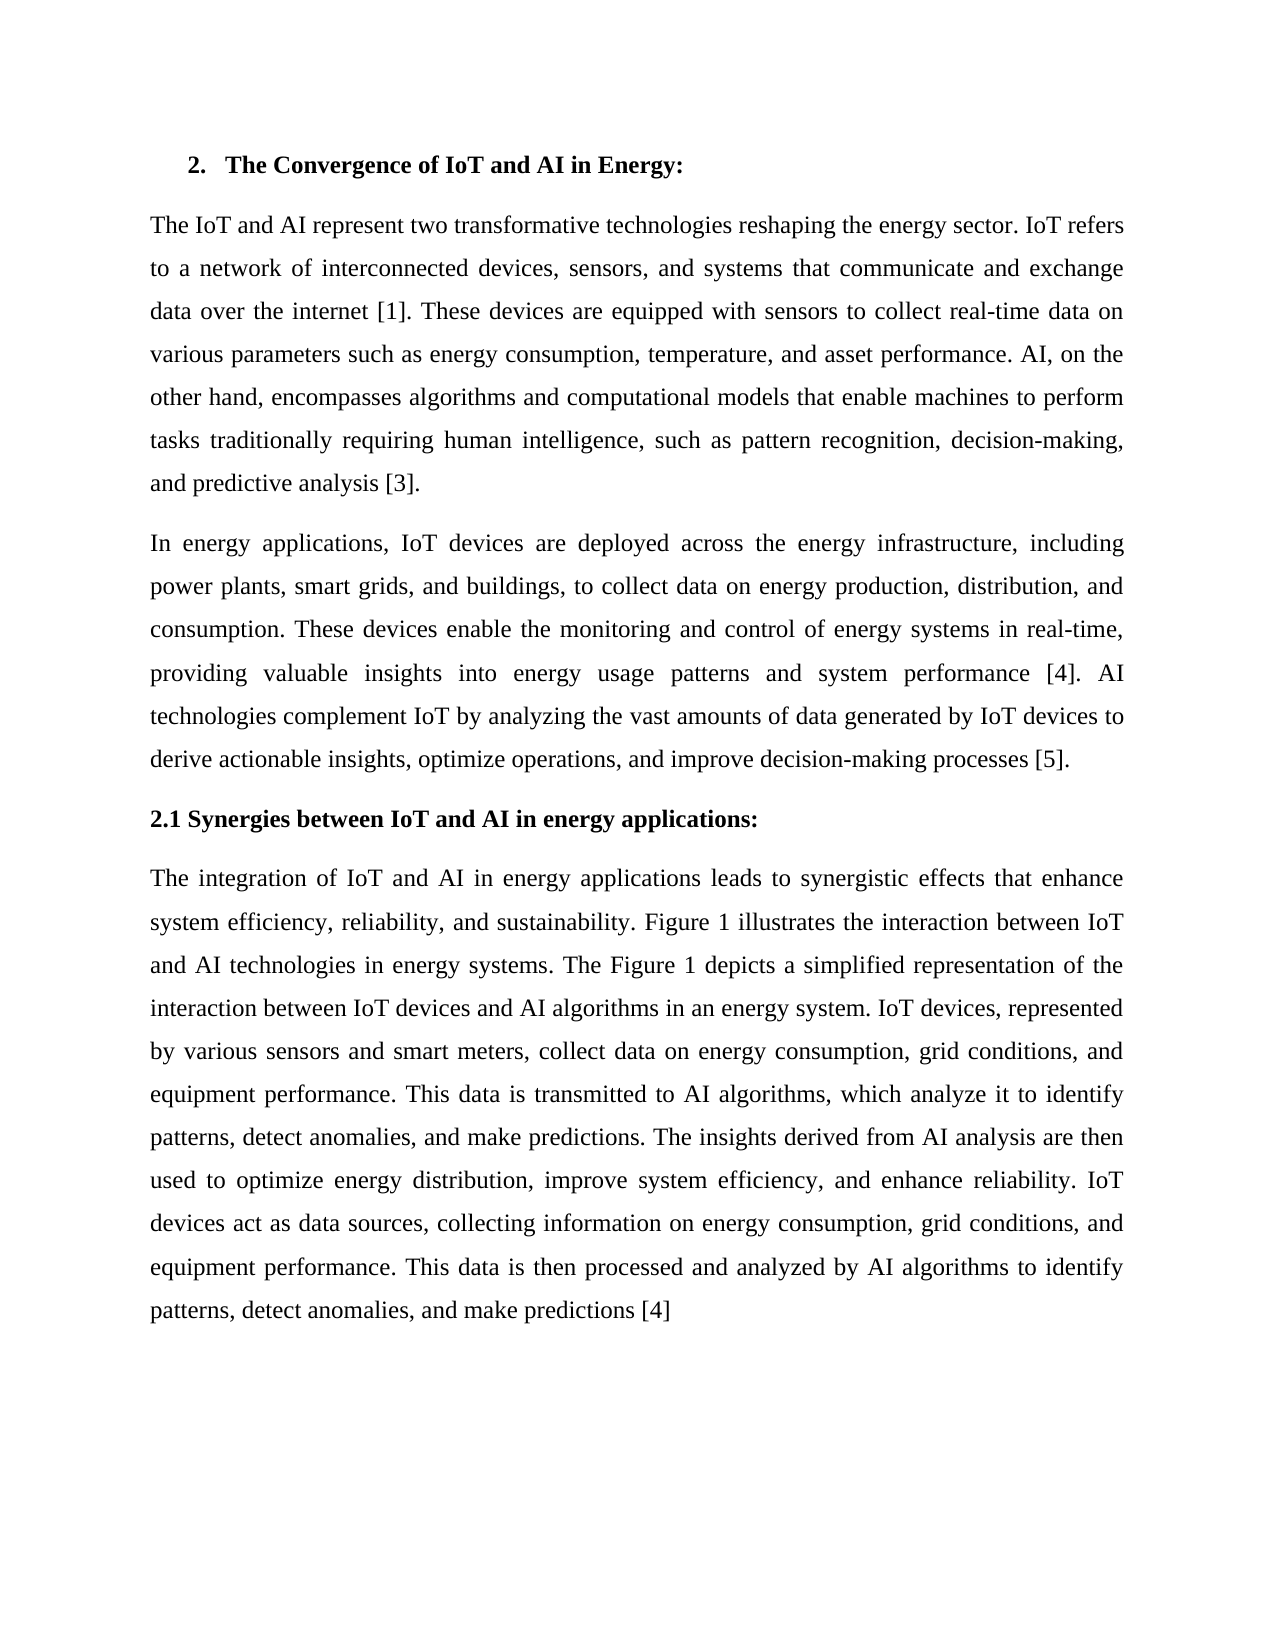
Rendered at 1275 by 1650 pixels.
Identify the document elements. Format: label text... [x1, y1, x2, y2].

text 2.1 Synergies between IoT and AI in energy applications: [150, 804, 1125, 832]
text The integration of IoT and AI in energy applications leads to synergistic effects that enhance system efficiency, reliability, and sustainability. Figure 1 illustrates the interaction between IoT and AI technologies in energy systems. The Figure 1 depicts a simplified representation of the interaction between IoT devices and AI algorithms in an energy system. IoT devices, represented by various sensors and smart meters, collect data on energy consumption, grid conditions, and equipment performance. This data is transmitted to AI algorithms, which analyze it to identify patterns, detect anomalies, and make predictions. The insights derived from AI analysis are then used to optimize energy distribution, improve system efficiency, and enhance reliability. IoT devices act as data sources, collecting information on energy consumption, grid conditions, and equipment performance. This data is then processed and analyzed by AI algorithms to identify patterns, detect anomalies, and make predictions [4] [150, 863, 1125, 1323]
text In energy applications, IoT devices are deployed across the energy infrastructure, including power plants, smart grids, and buildings, to collect data on energy production, distribution, and consumption. These devices enable the monitoring and control of energy systems in real-time, providing valuable insights into energy usage patterns and system performance [4]. AI technologies complement IoT by analyzing the vast amounts of data generated by IoT devices to derive actionable insights, optimize operations, and improve decision-making processes [5]. [150, 528, 1125, 773]
list The Convergence of IoT and AI in Energy: [187, 150, 1125, 179]
text The IoT and AI represent two transformative technologies reshaping the energy sector. IoT refers to a network of interconnected devices, sensors, and systems that communicate and exchange data over the internet [1]. These devices are equipped with sensors to collect real-time data on various parameters such as energy consumption, temperature, and asset performance. AI, on the other hand, encompasses algorithms and computational models that enable machines to perform tasks traditionally requiring human intelligence, such as pattern recognition, decision-making, and predictive analysis [3]. [150, 210, 1125, 497]
